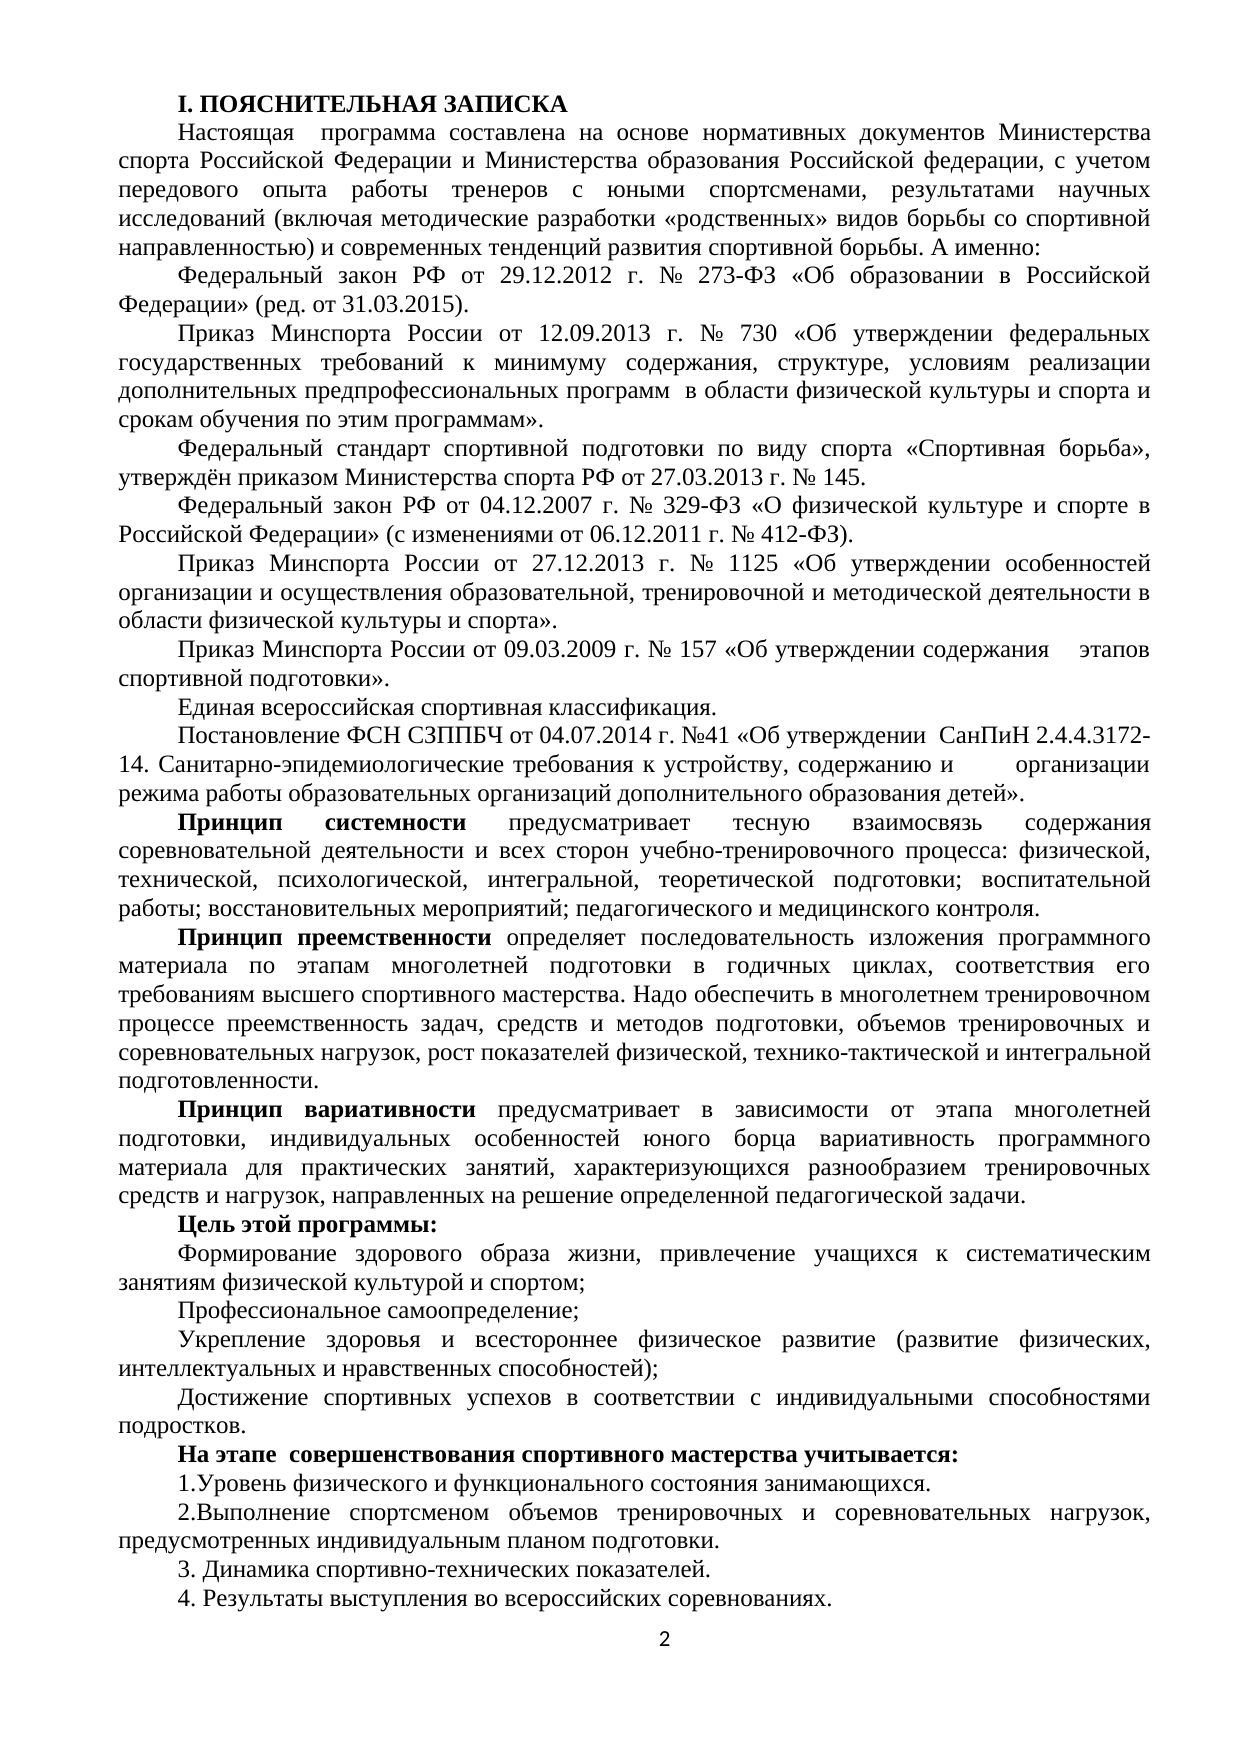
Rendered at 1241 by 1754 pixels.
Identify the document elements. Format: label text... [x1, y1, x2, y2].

text Приказ Минспорта России от 12.09.2013 г. № 730 «Об утверждении федеральных государственных требований к минимуму содержания, структуре, условиям реализации дополнительных предпрофессиональных программ в области физической культуры и спорта и срокам обучения по этим программам». [118, 318, 1152, 433]
text 2.Выполнение спортсменом объемов тренировочных и соревновательных нагрузок, предусмотренных индивидуальным планом подготовки. [118, 1497, 1152, 1554]
text Укрепление здоровья и всестороннее физическое развитие (развитие физических, интеллектуальных и нравственных способностей); [118, 1324, 1152, 1382]
text Приказ Минспорта России от 09.03.2009 г. № 157 «Об утверждении содержания этапов спортивной подготовки». [118, 634, 1152, 692]
text Цель этой программы: [118, 1209, 1152, 1238]
text Постановление ФСН СЗППБЧ от 04.07.2014 г. №41 «Об утверждении СанПиН 2.4.4.3172-14. Санитарно-эпидемиологические требования к устройству, содержанию и организации режима работы образовательных организаций дополнительного образования детей». [118, 720, 1152, 807]
text Приказ Минспорта России от 27.12.2013 г. № 1125 «Об утверждении особенностей организации и осуществления образовательной, тренировочной и методической деятельности в области физической культуры и спорта». [118, 548, 1152, 634]
text Достижение спортивных успехов в соответствии с индивидуальными способностями подростков. [118, 1382, 1152, 1439]
text 3. Динамика спортивно-технических показателей. [118, 1554, 1152, 1583]
text Принцип системности предусматривает тесную взаимосвязь содержания соревновательной деятельности и всех сторон учебно-тренировочного процесса: физической, технической, психологической, интегральной, теоретической подготовки; воспитательной работы; восстановительных мероприятий; педагогического и медицинского контроля. [118, 807, 1152, 922]
text Федеральный стандарт спортивной подготовки по виду спорта «Спортивная борьба», утверждён приказом Министерства спорта РФ от 27.03.2013 г. № 145. [118, 433, 1152, 490]
text Настоящая программа составлена на основе нормативных документов Министерства спорта Российской Федерации и Министерства образования Российской федерации, с учетом передового опыта работы тренеров с юными спортсменами, результатами научных исследований (включая методические разработки «родственных» видов борьбы со спортивной направленностью) и современных тенденций развития спортивной борьбы. А именно: [118, 117, 1152, 260]
text 1.Уровень физического и функционального состояния занимающихся. [118, 1468, 1152, 1497]
text Федеральный закон РФ от 29.12.2012 г. № 273-ФЗ «Об образовании в Российской Федерации» (ред. от 31.03.2015). [118, 260, 1152, 318]
text I. ПОЯСНИТЕЛЬНАЯ ЗАПИСКА [177, 89, 1152, 117]
text На этапе совершенствования спортивного мастерства учитывается: [118, 1439, 1152, 1468]
text 4. Результаты выступления во всероссийских соревнованиях. [118, 1583, 1152, 1612]
text Формирование здорового образа жизни, привлечение учащихся к систематическим занятиям физической культурой и спортом; [118, 1238, 1152, 1295]
text Принцип вариативности предусматривает в зависимости от этапа многолетней подготовки, индивидуальных особенностей юного борца вариативность программного материала для практических занятий, характеризующихся разнообразием тренировочных средств и нагрузок, направленных на решение определенной педагогической задачи. [118, 1094, 1152, 1209]
text Единая всероссийская спортивная классификация. [118, 692, 1152, 720]
text Принцип преемственности определяет последовательность изложения программного материала по этапам многолетней подготовки в годичных циклах, соответствия его требованиям высшего спортивного мастерства. Надо обеспечить в многолетнем тренировочном процессе преемственность задач, средств и методов подготовки, объемов тренировочных и соревновательных нагрузок, рост показателей физической, технико-тактической и интегральной подготовленности. [118, 922, 1152, 1094]
text Федеральный закон РФ от 04.12.2007 г. № 329-ФЗ «О физической культуре и спорте в Российской Федерации» (с изменениями от 06.12.2011 г. № 412-ФЗ). [118, 490, 1152, 548]
text Профессиональное самоопределение; [118, 1295, 1152, 1324]
